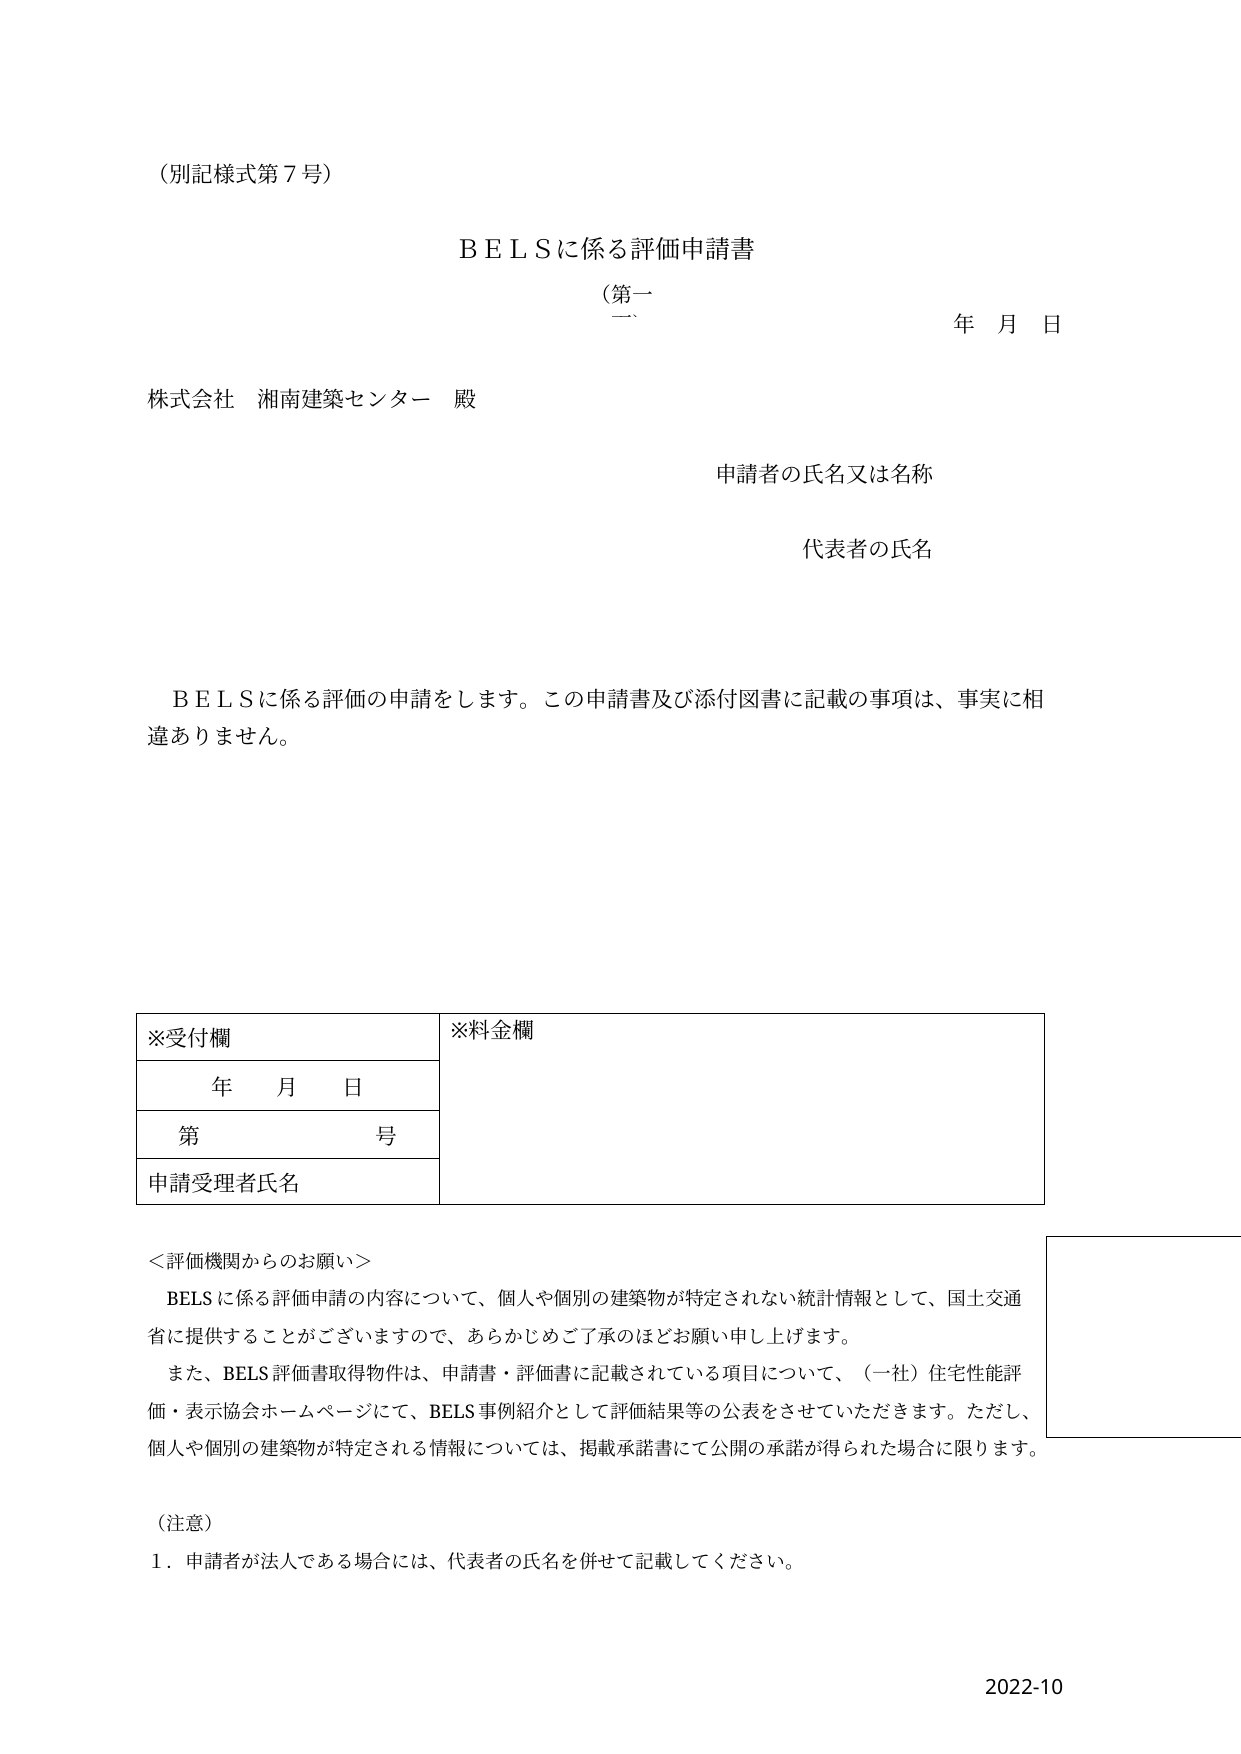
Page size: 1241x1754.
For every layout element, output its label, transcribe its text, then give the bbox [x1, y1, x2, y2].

table_header ※受付欄 [137, 1014, 439, 1060]
text 代表者の氏名 [148, 529, 1063, 566]
text （別記様式第７号） [148, 154, 1063, 191]
text １．申請者が法人である場合には、代表者の氏名を併せて記載してください。 [148, 1541, 1063, 1579]
table_cell 第 号 [137, 1111, 439, 1158]
text 株式会社 湘南建築センター 殿 [148, 379, 1063, 416]
table_cell 年 月 日 [137, 1061, 439, 1110]
text ＢＥＬＳに係る評価の申請をします。この申請書及び添付図書に記載の事項は、事実に相違ありません。 [148, 679, 1063, 754]
text また、BELS評価書取得物件は、申請書・評価書に記載されている項目について、（一社）住宅性能評価・表示協会ホームページにて、BELS事例紹介として評価結果等の公表をさせていただきます。ただし、個人や個別の建築物が特定される情報については、掲載承諾書にて公開の承諾が得られた場合に限ります。 [148, 1354, 1034, 1466]
text （注意） [148, 1504, 1063, 1541]
text ＢＥＬＳに係る評価申請書 [148, 229, 1063, 266]
table_header ※料金欄 [440, 1014, 1044, 1204]
text ＜評価機関からのお願い＞ [148, 1016, 1063, 1279]
text BELSに係る評価申請の内容について、個人や個別の建築物が特定されない統計情報として、国土交通省に提供することがございますので、あらかじめご了承のほどお願い申し上げます。 [148, 1279, 1034, 1354]
table_cell 申請受理者氏名 [137, 1159, 439, 1204]
text 年 月 日 [148, 304, 1063, 341]
text 申請者の氏名又は名称 [148, 454, 1063, 491]
